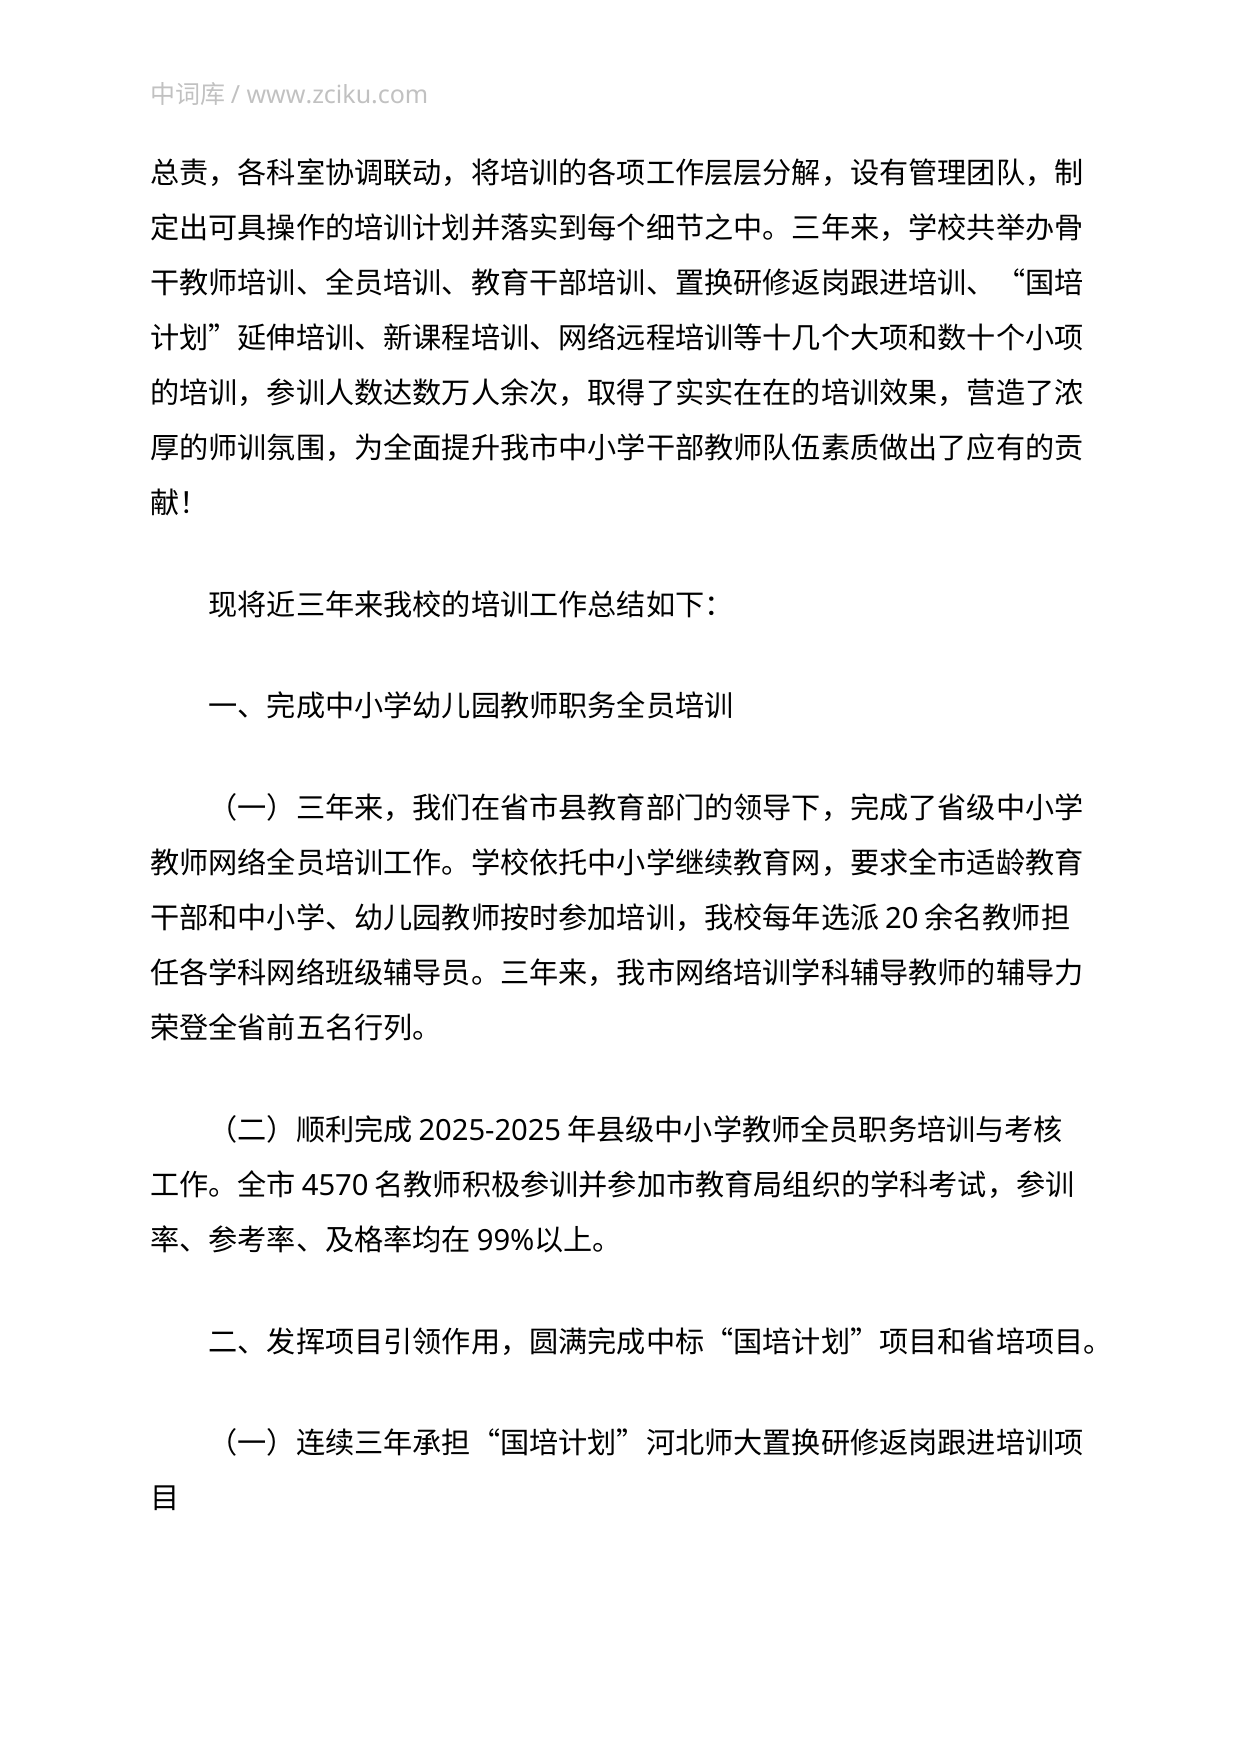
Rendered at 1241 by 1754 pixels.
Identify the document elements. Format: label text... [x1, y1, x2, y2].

text 二、发挥项目引领作用，圆满完成中标“国培计划”项目和省培项目。 [150, 1318, 1090, 1360]
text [150, 150, 1090, 522]
text 一、完成中小学幼儿园教师职务全员培训 [150, 683, 1090, 725]
text （一）连续三年承担“国培计划”河北师大置换研修返岗跟进培训项目 [150, 1420, 1090, 1517]
text 现将近三年来我校的培训工作总结如下： [150, 581, 1090, 623]
text （二）顺利完成2025-2025年县级中小学教师全员职务培训与考核工作。全市4570名教师积极参训并参加市教育局组织的学科考试，参训率、参考率、及格率均在99%以上。 [150, 1106, 1090, 1258]
text （一）三年来，我们在省市县教育部门的领导下，完成了省级中小学教师网络全员培训工作。学校依托中小学继续教育网，要求全市适龄教育干部和中小学、幼儿园教师按时参加培训，我校每年选派20余名教师担任各学科网络班级辅导员。三年来，我市网络培训学科辅导教师的辅导力荣登全省前五名行列。 [150, 785, 1090, 1047]
